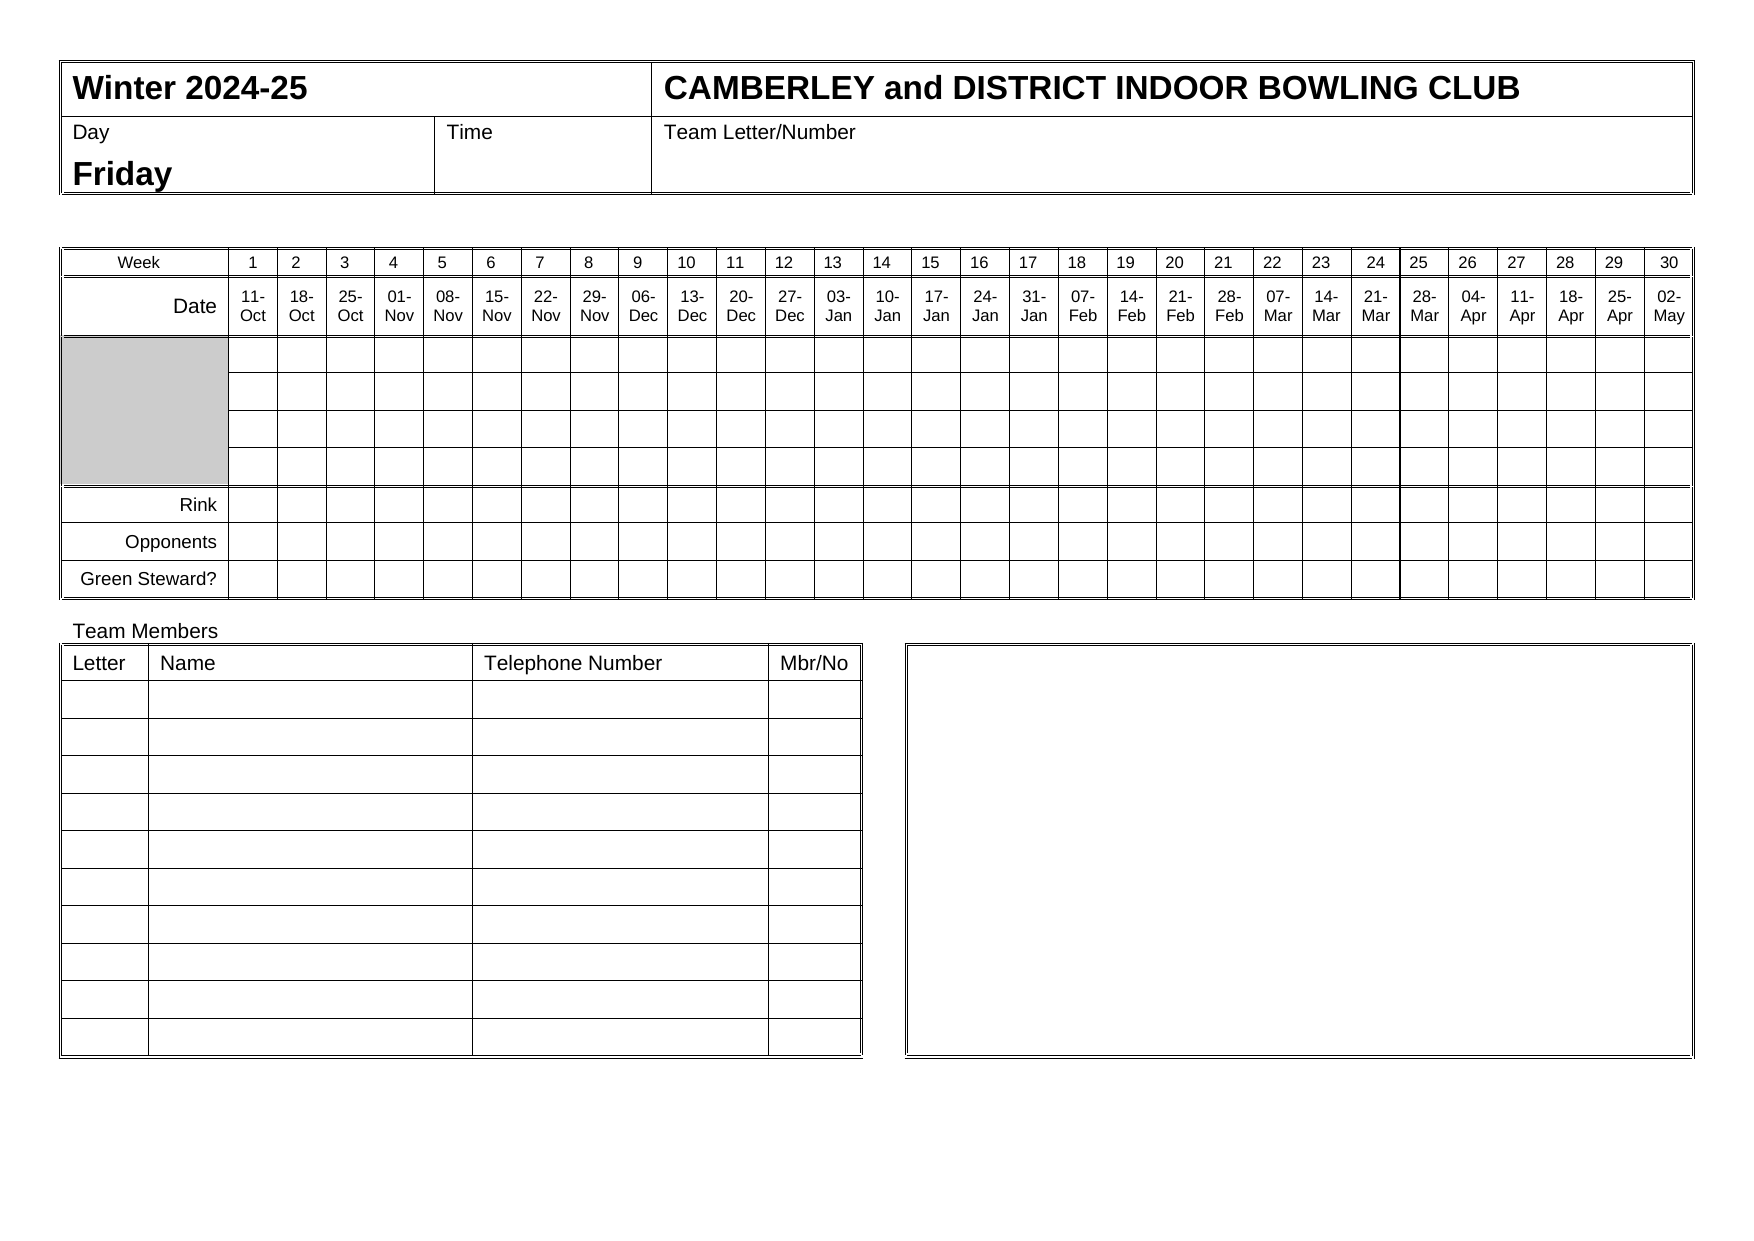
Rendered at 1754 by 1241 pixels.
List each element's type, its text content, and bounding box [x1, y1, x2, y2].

table_cell [1157, 373, 1204, 409]
table_cell 23 [1303, 250, 1351, 274]
table_cell Team Members [60, 597, 768, 643]
table_cell [149, 869, 472, 905]
table_cell Time [435, 117, 651, 147]
table_cell [1401, 448, 1448, 484]
table_cell [1303, 338, 1351, 372]
table_cell Friday [62, 147, 434, 192]
table_cell [668, 411, 716, 447]
table_cell [375, 448, 423, 484]
table_cell [961, 373, 1009, 409]
table_cell [1254, 448, 1302, 484]
table_cell 3 [327, 250, 374, 274]
table_cell 28 [1547, 250, 1595, 274]
table_cell [1254, 561, 1302, 597]
table_cell [1498, 523, 1546, 559]
table_cell [961, 448, 1009, 484]
table_cell [1254, 338, 1302, 372]
table_cell [1010, 488, 1058, 522]
table_cell [815, 373, 863, 409]
table_cell 8 [571, 250, 618, 274]
table_cell [473, 338, 521, 372]
table_cell [769, 831, 860, 868]
table_cell [62, 981, 148, 1018]
table_cell 13 [815, 250, 863, 274]
table_cell 14-Feb [1108, 278, 1156, 334]
table_cell [278, 488, 326, 522]
table_cell [1547, 561, 1595, 597]
table_cell [1596, 411, 1644, 447]
table_cell 25-Oct [327, 278, 374, 334]
table_cell [668, 561, 716, 597]
table_cell [62, 719, 148, 755]
table_cell [1643, 192, 1694, 247]
table_cell [62, 869, 148, 905]
table_cell [571, 411, 618, 447]
table_cell [149, 906, 472, 943]
table_cell [571, 488, 618, 522]
table_cell [1449, 488, 1497, 522]
table_cell [522, 338, 570, 372]
table_cell [1205, 488, 1253, 522]
table_cell [1352, 338, 1399, 372]
table_cell [1547, 488, 1595, 522]
table_cell [1498, 373, 1546, 409]
table_cell [1645, 448, 1692, 484]
table_cell [1108, 338, 1156, 372]
table_cell 29-Nov [571, 278, 618, 334]
table_cell [766, 523, 814, 559]
table_cell [1401, 411, 1448, 447]
table_cell [278, 411, 326, 447]
table_cell [1157, 561, 1204, 597]
table_cell [473, 944, 768, 980]
table_cell [1352, 411, 1399, 447]
table_cell [1498, 561, 1546, 597]
table_cell [815, 523, 863, 559]
table_cell [571, 561, 618, 597]
table_cell [522, 448, 570, 484]
table_cell 24-Jan [961, 278, 1009, 334]
table_cell [522, 411, 570, 447]
table_cell [473, 794, 768, 830]
table_cell Telephone Number [473, 646, 768, 680]
table_cell [1303, 373, 1351, 409]
table_cell [1401, 523, 1448, 559]
table_cell [1645, 485, 1692, 522]
table_cell [863, 643, 905, 1055]
table_cell [278, 373, 326, 409]
table_cell Mbr/No [769, 646, 860, 680]
table_header Winter 2024-25 [62, 63, 651, 116]
table_cell [62, 794, 148, 830]
table_cell [1157, 411, 1204, 447]
table_cell 28-Feb [1205, 278, 1253, 334]
table_cell [1498, 448, 1546, 484]
table_cell [62, 831, 148, 868]
table_cell [149, 794, 472, 830]
table_cell 21 [1205, 250, 1253, 274]
table_cell [769, 906, 860, 943]
table_cell [473, 448, 521, 484]
table_cell [1547, 523, 1595, 559]
table_cell [906, 643, 1694, 1055]
table_cell [766, 373, 814, 409]
table_cell [769, 756, 860, 793]
table_cell 31-Jan [1010, 278, 1058, 334]
table_cell [1449, 411, 1497, 447]
table_cell [619, 523, 667, 559]
table_cell [717, 373, 765, 409]
table_cell [912, 411, 960, 447]
table_cell 26 [1449, 250, 1497, 274]
table_cell [1596, 488, 1644, 522]
table_cell [1205, 448, 1253, 484]
table_cell [1010, 448, 1058, 484]
table_cell [1449, 338, 1497, 372]
table_cell 5 [424, 250, 472, 274]
table_cell 07-Feb [1059, 278, 1107, 334]
table_cell [473, 906, 768, 943]
table_cell [375, 411, 423, 447]
table_cell [769, 1019, 861, 1055]
table_cell [149, 944, 472, 980]
table_cell 14 [864, 250, 911, 274]
table_cell [864, 523, 911, 559]
table_cell 01-Nov [375, 278, 423, 334]
table_cell [1010, 523, 1058, 559]
table_cell [668, 338, 716, 372]
table_cell [424, 488, 472, 522]
table_cell [1108, 448, 1156, 484]
table_cell [473, 719, 768, 755]
table_cell 4 [375, 250, 423, 274]
table_cell [668, 448, 716, 484]
table_cell [619, 488, 667, 522]
table_cell [1205, 411, 1253, 447]
table_cell 03-Jan [815, 278, 863, 334]
table_cell [1010, 373, 1058, 409]
table_cell [766, 488, 814, 522]
table_cell [62, 944, 148, 980]
table_cell [912, 488, 960, 522]
table_cell [473, 561, 521, 597]
table_cell 19 [1108, 250, 1156, 274]
table_cell [864, 448, 911, 484]
table_cell [522, 488, 570, 522]
table_cell 10 [668, 250, 716, 274]
table_cell [1547, 448, 1595, 484]
table_cell [229, 523, 277, 559]
table_cell [769, 944, 860, 980]
table_cell Date [62, 275, 228, 334]
table_cell [62, 756, 148, 793]
table_cell [375, 488, 423, 522]
table_cell [619, 448, 667, 484]
table_cell 1 [229, 250, 277, 274]
table_cell [375, 561, 423, 597]
table_cell [1059, 488, 1107, 522]
table_cell [1401, 488, 1448, 522]
table_cell [1547, 411, 1595, 447]
table_cell 22 [1254, 250, 1302, 274]
table_cell [766, 561, 814, 597]
table_cell [1449, 561, 1497, 597]
table_cell [1643, 600, 1678, 643]
table_cell 11-Apr [1498, 278, 1546, 334]
table_cell 06-Dec [619, 278, 667, 334]
table_cell 21-Feb [1157, 278, 1204, 334]
table_cell [1352, 488, 1399, 522]
table_cell [473, 373, 521, 409]
table_cell 17 [1010, 250, 1058, 274]
table_cell [229, 488, 277, 522]
table_cell 22-Nov [522, 278, 570, 334]
table_cell [1401, 373, 1448, 409]
table_cell [1303, 448, 1351, 484]
table_cell Week [60, 247, 228, 274]
table_cell [1010, 411, 1058, 447]
table_cell [1059, 561, 1107, 597]
table_cell [864, 373, 911, 409]
table_cell [278, 523, 326, 559]
table_cell [912, 448, 960, 484]
table_cell 11 [717, 250, 765, 274]
table_cell [619, 373, 667, 409]
table_cell [1205, 561, 1253, 597]
table_cell [1645, 561, 1692, 597]
table_cell [473, 756, 768, 793]
table_cell [864, 561, 911, 597]
table_cell [229, 561, 277, 597]
table_cell [717, 488, 765, 522]
table_cell [62, 1019, 148, 1055]
table_cell [1645, 411, 1692, 447]
table_cell [327, 373, 374, 409]
table_cell [1254, 373, 1302, 409]
table_cell [1352, 561, 1399, 597]
table_cell 28-Mar [1401, 278, 1448, 334]
table_cell [571, 373, 618, 409]
table_cell [1157, 488, 1204, 522]
table_cell [327, 338, 374, 372]
table_cell Rink [62, 485, 228, 522]
table_cell [1205, 523, 1253, 559]
table_cell [375, 338, 423, 372]
table_cell [961, 488, 1009, 522]
table_cell 07-Mar [1254, 278, 1302, 334]
table_cell [766, 411, 814, 447]
table_cell [766, 448, 814, 484]
table_cell [1108, 373, 1156, 409]
table_cell 27-Dec [766, 278, 814, 334]
table_cell [473, 411, 521, 447]
table_cell [1303, 561, 1351, 597]
table_cell [473, 681, 768, 718]
table_cell [1108, 488, 1156, 522]
table_cell [717, 561, 765, 597]
table_cell [60, 192, 1643, 247]
table_cell [229, 338, 277, 372]
table_cell [652, 147, 1692, 192]
table_cell [1498, 338, 1546, 372]
table_cell [424, 523, 472, 559]
table_cell [1157, 523, 1204, 559]
table_cell [768, 600, 1643, 643]
table_cell [522, 373, 570, 409]
table_cell [473, 831, 768, 868]
table_cell [1547, 338, 1595, 372]
table_cell Team Letter/Number [652, 117, 1692, 147]
table_cell [278, 448, 326, 484]
table_cell [961, 561, 1009, 597]
table_cell [149, 681, 472, 718]
table_cell [1645, 523, 1692, 559]
table_cell [1596, 561, 1644, 597]
table_cell 27 [1498, 250, 1546, 274]
table_cell [1059, 373, 1107, 409]
table_cell [769, 719, 860, 755]
table_cell [1401, 338, 1448, 372]
table_cell [1449, 373, 1497, 409]
table_cell [668, 523, 716, 559]
table_cell [961, 338, 1009, 372]
table_cell [375, 523, 423, 559]
table_cell [864, 411, 911, 447]
table_cell 21-Mar [1352, 278, 1399, 334]
table_cell [1596, 373, 1644, 409]
table_cell [1303, 523, 1351, 559]
table_cell [619, 411, 667, 447]
table_cell Name [149, 646, 472, 680]
table_cell [375, 373, 423, 409]
table_cell 16 [961, 250, 1009, 274]
table_cell [769, 869, 860, 905]
table_cell [62, 335, 228, 484]
table_cell 14-Mar [1303, 278, 1351, 334]
table_cell 20 [1157, 250, 1204, 274]
table_cell 13-Dec [668, 278, 716, 334]
table_cell 18-Oct [278, 278, 326, 334]
table_cell [149, 831, 472, 868]
table_cell [62, 906, 148, 943]
table_cell [1205, 338, 1253, 372]
table_cell [1059, 411, 1107, 447]
table_cell [1449, 448, 1497, 484]
table_cell [435, 147, 651, 192]
table_cell [1547, 373, 1595, 409]
table_cell [1352, 373, 1399, 409]
table_cell 15-Nov [473, 278, 521, 334]
table_cell [815, 561, 863, 597]
table_cell [424, 338, 472, 372]
table_cell [473, 488, 521, 522]
table_cell [327, 411, 374, 447]
table_cell [815, 448, 863, 484]
table_cell [668, 488, 716, 522]
table_cell [1059, 448, 1107, 484]
table_cell [912, 338, 960, 372]
table_cell [1059, 523, 1107, 559]
table_cell [864, 488, 911, 522]
table_cell [327, 488, 374, 522]
table_cell 24 [1352, 250, 1399, 274]
table_cell [149, 1019, 472, 1055]
table_cell [424, 448, 472, 484]
table_cell 02-May [1645, 275, 1692, 334]
table_cell Letter [60, 643, 148, 680]
table_cell [149, 756, 472, 793]
table_cell Day [62, 117, 434, 147]
table_cell [1157, 338, 1204, 372]
table_cell [1059, 338, 1107, 372]
table_cell [619, 338, 667, 372]
table_cell [717, 411, 765, 447]
table_cell [229, 448, 277, 484]
table_cell 20-Dec [717, 278, 765, 334]
table_cell 15 [912, 250, 960, 274]
table_cell [473, 869, 768, 905]
table_cell [424, 373, 472, 409]
table_cell [961, 523, 1009, 559]
table_cell [815, 411, 863, 447]
table_cell [327, 561, 374, 597]
table_cell [62, 681, 148, 718]
table_cell [668, 373, 716, 409]
table_cell [278, 561, 326, 597]
table_cell 9 [619, 250, 667, 274]
table_cell 18-Apr [1547, 278, 1595, 334]
table_cell [1254, 411, 1302, 447]
table_cell [1254, 488, 1302, 522]
table_cell [473, 523, 521, 559]
table_cell [278, 338, 326, 372]
table_cell [769, 794, 860, 830]
table_cell 30 [1645, 247, 1694, 274]
table_cell [717, 523, 765, 559]
table_cell [1010, 561, 1058, 597]
table_cell [571, 338, 618, 372]
table_cell [1596, 338, 1644, 372]
table_cell [864, 338, 911, 372]
table_cell [1303, 488, 1351, 522]
table_cell [571, 523, 618, 559]
table_cell [961, 411, 1009, 447]
table_cell [1254, 523, 1302, 559]
table_cell [1352, 448, 1399, 484]
table_cell [149, 719, 472, 755]
table_cell 25 [1401, 250, 1448, 274]
table_cell [769, 981, 860, 1018]
table_cell [473, 981, 768, 1018]
table_cell [912, 523, 960, 559]
table_cell [1645, 335, 1692, 372]
table_cell [1596, 523, 1644, 559]
table_cell [1498, 488, 1546, 522]
table_cell 18 [1059, 250, 1107, 274]
table_cell [1157, 448, 1204, 484]
table_cell [327, 523, 374, 559]
table_cell [571, 448, 618, 484]
table_cell [229, 411, 277, 447]
table_cell 25-Apr [1596, 278, 1644, 334]
table_cell Opponents [62, 523, 228, 559]
table_cell [424, 411, 472, 447]
table_cell 17-Jan [912, 278, 960, 334]
table_cell 08-Nov [424, 278, 472, 334]
table_cell [1108, 561, 1156, 597]
table_cell [1401, 561, 1448, 597]
table_cell [1498, 411, 1546, 447]
table_cell Green Steward? [62, 561, 228, 597]
table_cell [912, 561, 960, 597]
table_cell 04-Apr [1449, 278, 1497, 334]
table_cell 6 [473, 250, 521, 274]
table_cell [327, 448, 374, 484]
table_cell [619, 561, 667, 597]
table_cell 10-Jan [864, 278, 911, 334]
table_cell [815, 488, 863, 522]
table_cell [912, 373, 960, 409]
table_cell [766, 338, 814, 372]
table_cell 11-Oct [229, 278, 277, 334]
table_cell [522, 523, 570, 559]
table_cell [1645, 373, 1692, 409]
table_cell 2 [278, 250, 326, 274]
table_cell 29 [1596, 250, 1644, 274]
table_cell [1108, 411, 1156, 447]
table_cell [769, 681, 860, 718]
table_cell 7 [522, 250, 570, 274]
table_cell [1303, 411, 1351, 447]
table_cell 12 [766, 250, 814, 274]
table_cell [1352, 523, 1399, 559]
table_header CAMBERLEY and DISTRICT INDOOR BOWLING CLUB [652, 63, 1692, 116]
table_cell [717, 448, 765, 484]
table_cell [717, 338, 765, 372]
table_cell [1596, 448, 1644, 484]
table_cell [1449, 523, 1497, 559]
table_cell [815, 338, 863, 372]
table_cell [149, 981, 472, 1018]
table_cell [229, 373, 277, 409]
table_cell [1205, 373, 1253, 409]
table_cell [424, 561, 472, 597]
table_cell [473, 1019, 768, 1055]
table_cell [1108, 523, 1156, 559]
table_cell [1010, 338, 1058, 372]
table_cell [522, 561, 570, 597]
